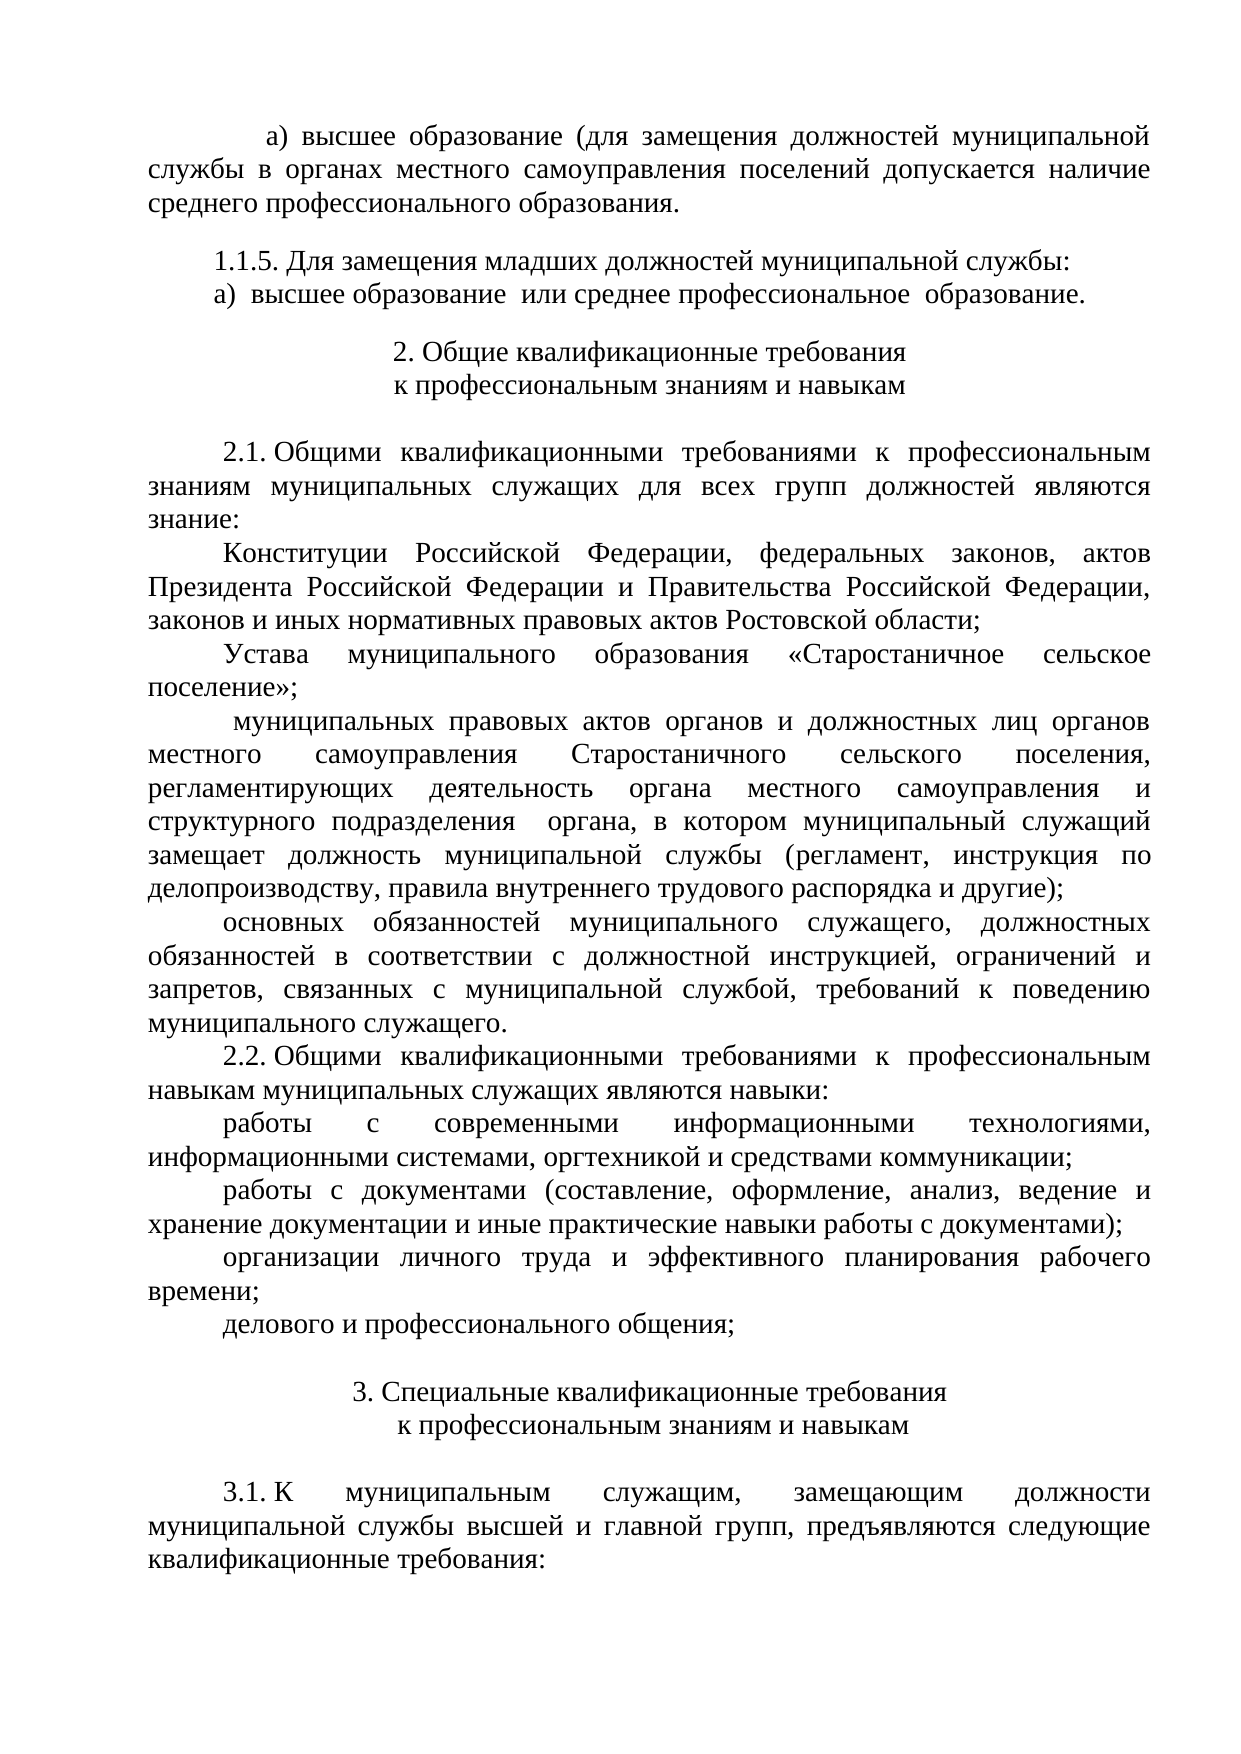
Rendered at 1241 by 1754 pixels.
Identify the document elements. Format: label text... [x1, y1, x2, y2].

text к профессиональным знаниям и навыкам [148, 367, 1152, 401]
text муниципальных правовых актов органов и должностных лиц органов местного самоуправления Старостаничного сельского поселения, регламентирующих деятельность органа местного самоуправления и структурного подразделения органа, в котором муниципальный служащий замещает должность муниципальной службы (регламент, инструкция по делопроизводству, правила внутреннего трудового распорядка и другие); [148, 703, 1152, 904]
text делового и профессионального общения; [148, 1307, 1152, 1340]
text к профессиональным знаниям и навыкам [148, 1407, 1152, 1441]
text работы с современными информационными технологиями, информационными системами, оргтехникой и средствами коммуникации; [148, 1105, 1152, 1172]
text Устава муниципального образования «Старостаничное сельское поселение»; [148, 636, 1152, 703]
text Конституции Российской Федерации, федеральных законов, актов Президента Российской Федерации и Правительства Российской Федерации, законов и иных нормативных правовых актов Ростовской области; [148, 535, 1152, 636]
text 2.1. Общими квалификационными требованиями к профессиональным знаниям муниципальных служащих для всех групп должностей являются знание: [148, 434, 1152, 535]
text организации личного труда и эффективного планирования рабочего времени; [148, 1239, 1152, 1307]
text основных обязанностей муниципального служащего, должностных обязанностей в соответствии с должностной инструкцией, ограничений и запретов, связанных с муниципальной службой, требований к поведению муниципального служащего. [148, 904, 1152, 1038]
text работы с документами (составление, оформление, анализ, ведение и хранение документации и иные практические навыки работы с документами); [148, 1172, 1152, 1239]
text а) высшее образование или среднее профессиональное образование. [148, 276, 1152, 310]
text 3.1. К муниципальным служащим, замещающим должности муниципальной службы высшей и главной групп, предъявляются следующие квалификационные требования: [148, 1474, 1152, 1575]
text 3. Специальные квалификационные требования [148, 1374, 1152, 1407]
text а) высшее образование (для замещения должностей муниципальной службы в органах местного самоуправления поселений допускается наличие среднего профессионального образования. [148, 118, 1152, 219]
text 2.2. Общими квалификационными требованиями к профессиональным навыкам муниципальных служащих являются навыки: [148, 1038, 1152, 1105]
text 1.1.5. Для замещения младших должностей муниципальной службы: [148, 243, 1152, 276]
text 2. Общие квалификационные требования [148, 334, 1152, 367]
